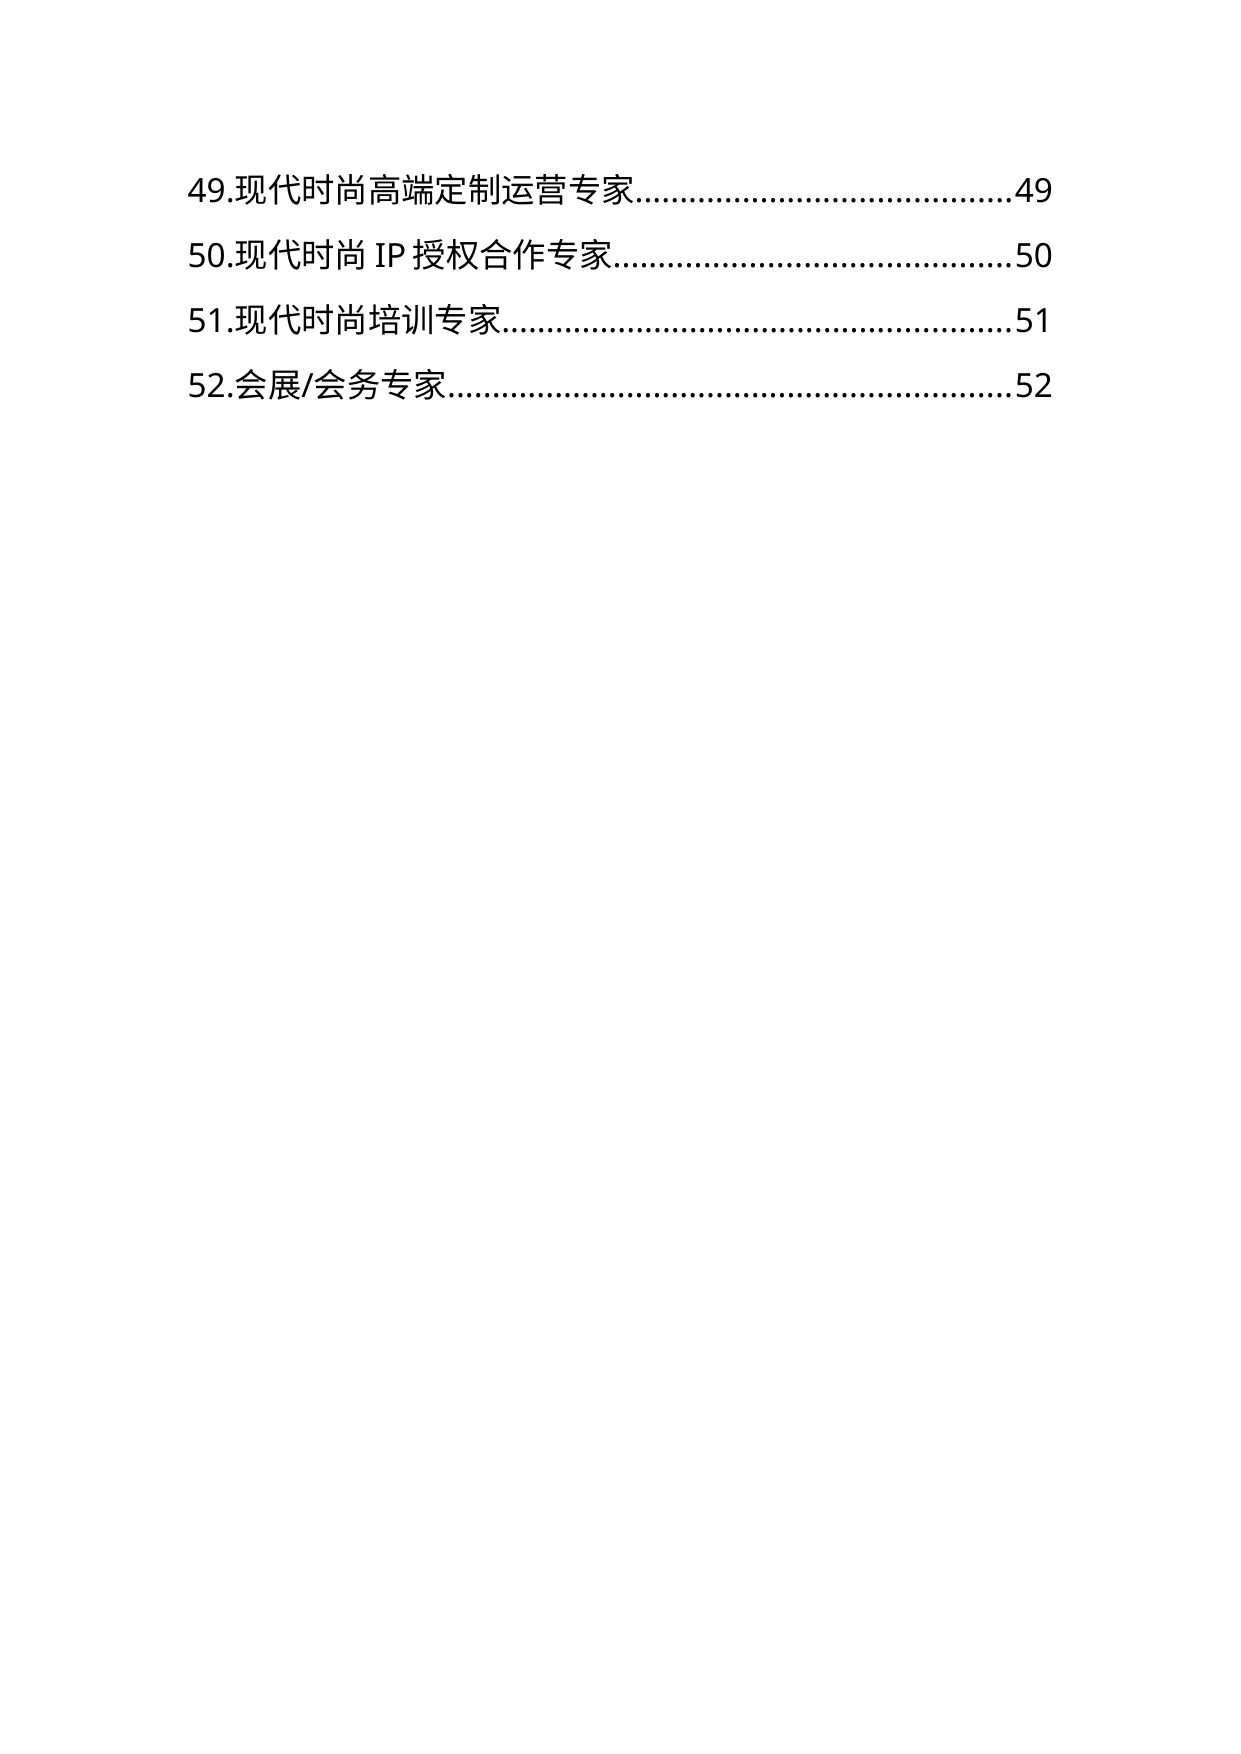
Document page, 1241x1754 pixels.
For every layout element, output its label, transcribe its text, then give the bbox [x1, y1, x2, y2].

text 50.现代时尚IP授权合作专家 50 [187, 220, 1053, 285]
text 52.会展/会务专家 52 [187, 350, 1053, 415]
text 49.现代时尚高端定制运营专家 49 [187, 155, 1053, 220]
text 51.现代时尚培训专家 51 [187, 285, 1053, 350]
